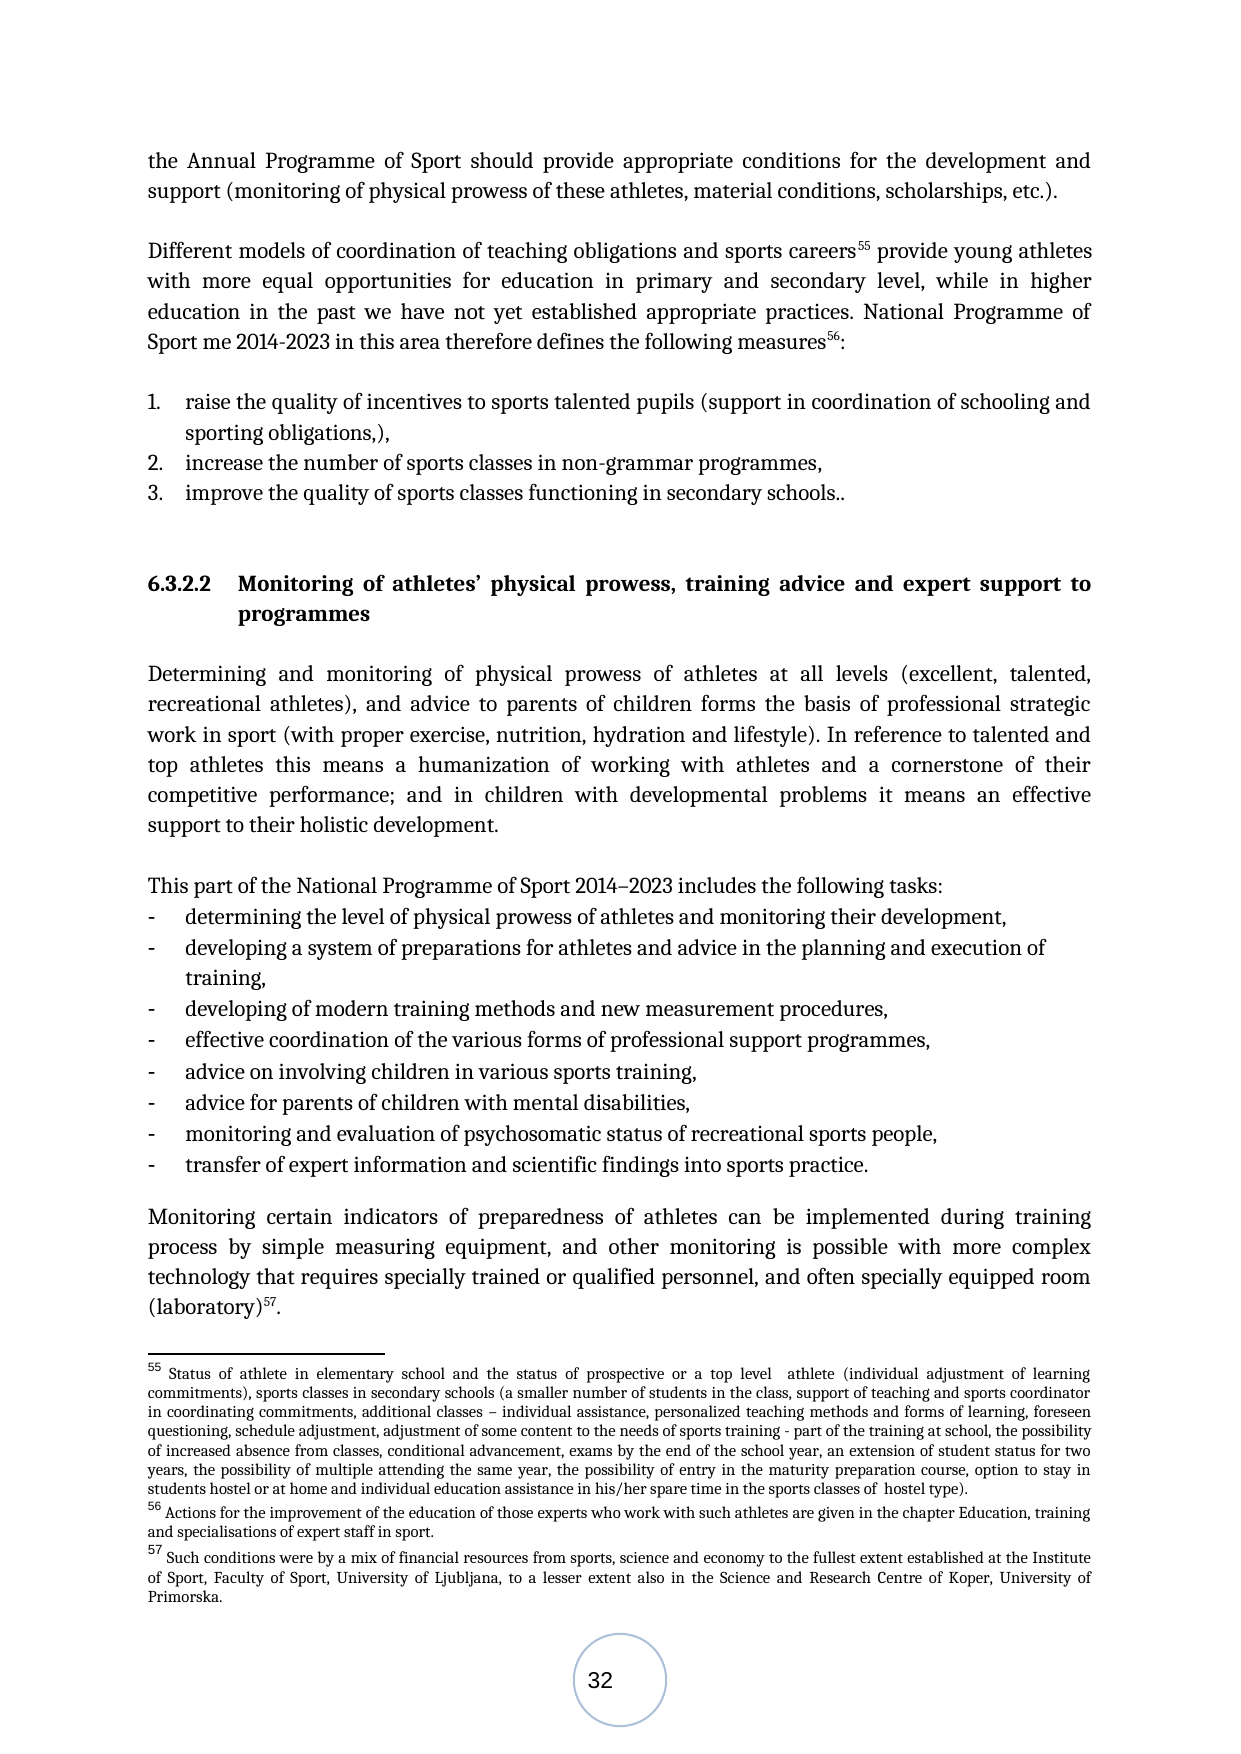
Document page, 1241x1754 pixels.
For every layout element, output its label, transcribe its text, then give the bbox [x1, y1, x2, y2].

list advice on involving children in various sports training, [148, 1058, 1093, 1085]
list monitoring and evaluation of psychosomatic status of recreational sports people, [148, 1120, 1093, 1147]
subtitle 6.3.2.2 Monitoring of athletes’ physical prowess, training advice and expert support to programmes [148, 570, 1093, 627]
text This part of the National Programme of Sport 2014–2023 includes the following tasks: [148, 872, 1093, 899]
text Determining and monitoring of physical prowess of athletes at all levels (excellent, talented, recreational athletes), and advice to parents of children forms the basis of professional strategic work in sport (with proper exercise, nutrition, hydration and lifestyle). In reference to talented and top athletes this means a humanization of working with athletes and a cornerstone of their competitive performance; and in children with developmental problems it means an effective support to their holistic development. [148, 661, 1093, 838]
list transfer of expert information and scientific findings into sports practice. [148, 1151, 1093, 1179]
list developing a system of preparations for athletes and advice in the planning and execution of training, [148, 934, 1093, 991]
list determining the level of physical prowess of athletes and monitoring their development, [148, 903, 1093, 930]
list advice for parents of children with mental disabilities, [148, 1089, 1093, 1116]
list developing of modern training methods and new measurement procedures, [148, 995, 1093, 1022]
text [148, 147, 1093, 204]
text Different models of coordination of teaching obligations and sports careers provide young athletes with more equal opportunities for education in primary and secondary level, while in higher education in the past we have not yet established appropriate practices. National Programme of Sport me 2014-2023 in this area therefore defines the following measures: [148, 238, 1093, 355]
list increase the number of sports classes in non-grammar programmes, [148, 449, 1093, 476]
text Monitoring certain indicators of preparedness of athletes can be implemented during training process by simple measuring equipment, and other monitoring is possible with more complex technology that requires specially trained or qualified personnel, and often specially equipped room (laboratory). [148, 1203, 1093, 1321]
list improve the quality of sports classes functioning in secondary schools.. [148, 480, 1093, 506]
list raise the quality of incentives to sports talented pupils (support in coordination of schooling and sporting obligations,), [148, 389, 1093, 446]
list effective coordination of the various forms of professional support programmes, [148, 1026, 1093, 1054]
